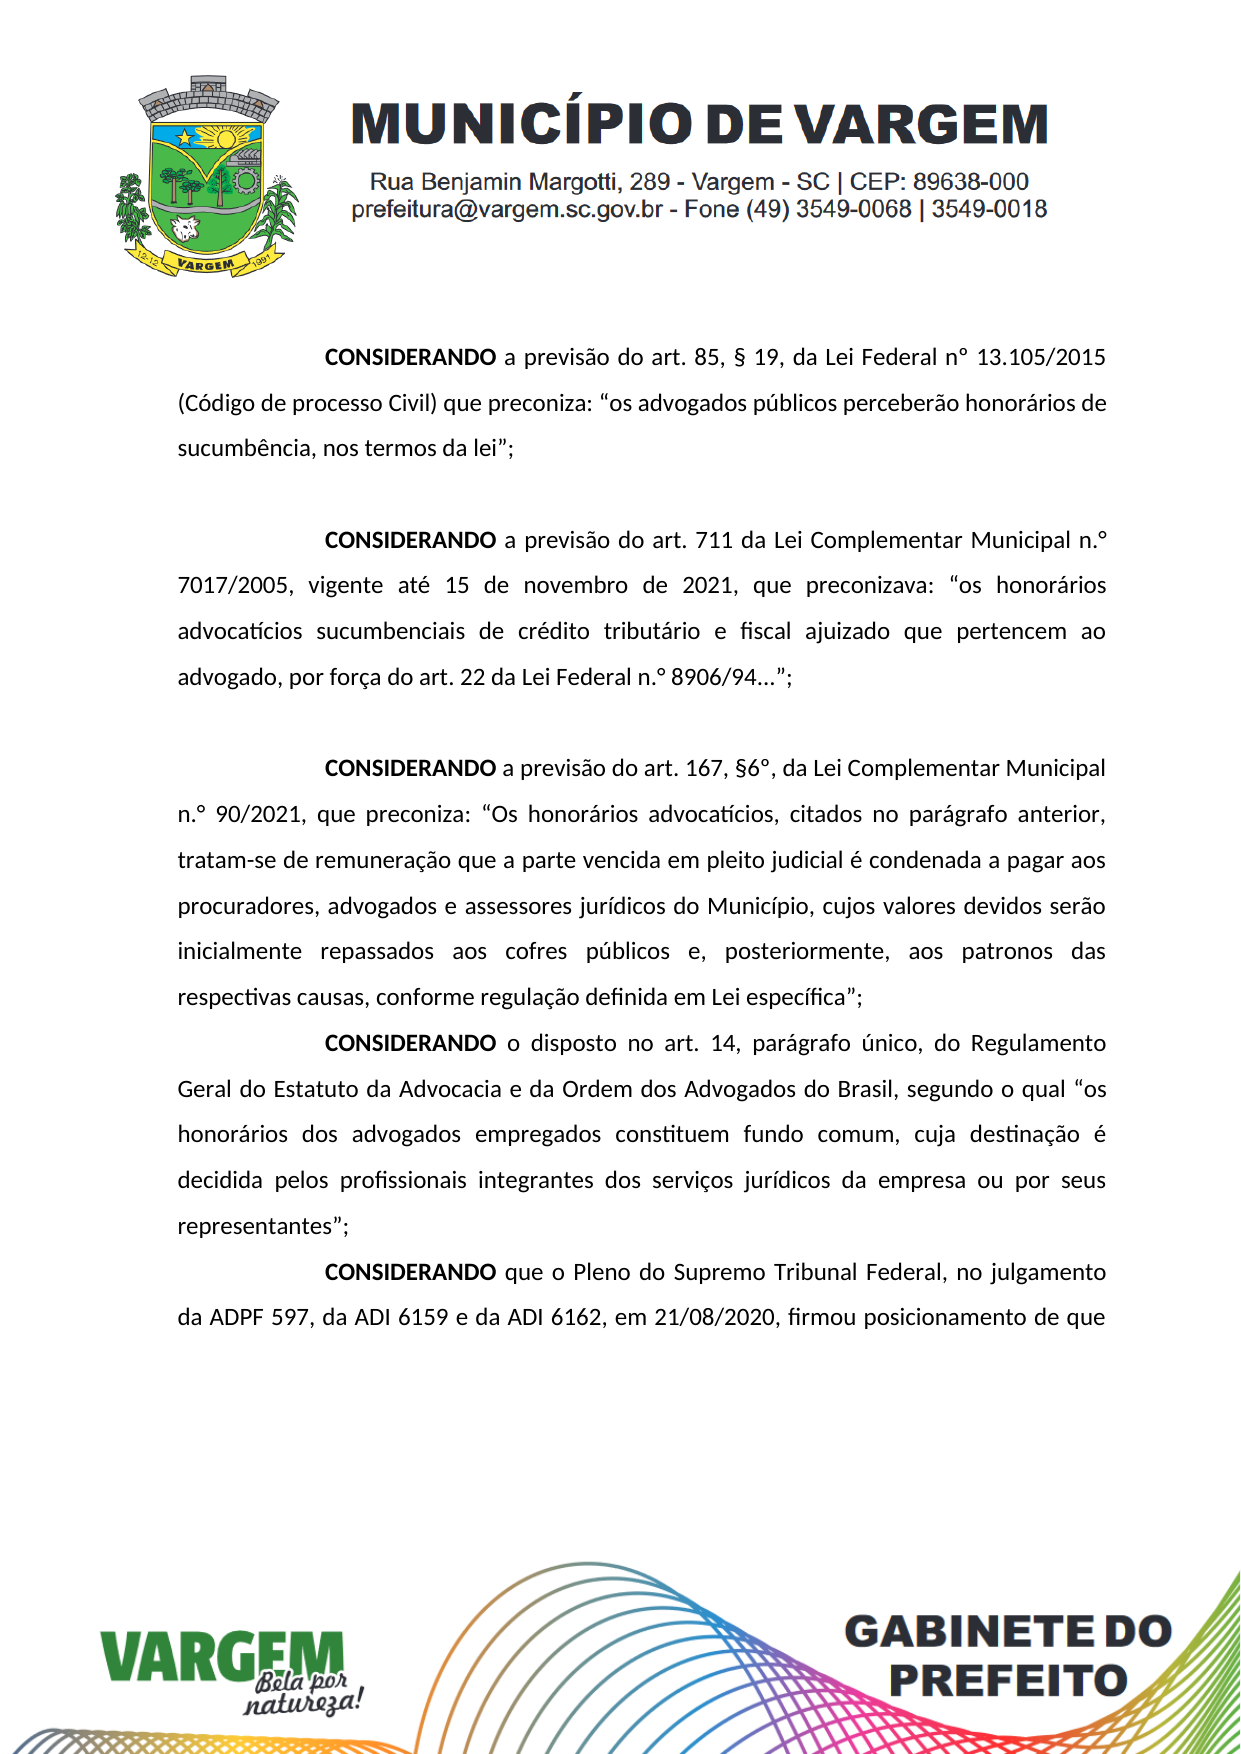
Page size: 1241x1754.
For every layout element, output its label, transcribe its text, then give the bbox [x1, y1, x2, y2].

picture [85, 41, 1117, 289]
text CONSIDERANDO a previsão do art. 167, §6º, da Lei Complementar Municipal n.° 90/2021, que preconiza: “Os honorários advocatícios, citados no parágrafo anterior, tratam-se de remuneração que a parte vencida em pleito judicial é condenada a pagar aos procuradores, advogados e assessores jurídicos do Município, cujos valores devidos serão inicialmente repassados aos cofres públicos e, posteriormente, aos patronos das respectivas causas, conforme regulação definida em Lei específica”; [177, 753, 1108, 1012]
text CONSIDERANDO a previsão do art. 711 da Lei Complementar Municipal n.° 7017/2005, vigente até 15 de novembro de 2021, que preconizava: “os honorários advocatícios sucumbenciais de crédito tributário e fiscal ajuizado que pertencem ao advogado, por força do art. 22 da Lei Federal n.° 8906/94...”; [177, 524, 1108, 692]
text CONSIDERANDO a previsão do art. 85, § 19, da Lei Federal nº 13.105/2015 (Código de processo Civil) que preconiza: “os advogados públicos perceberão honorários de sucumbência, nos termos da lei”; [177, 341, 1108, 463]
picture [0, 1443, 1241, 1754]
text CONSIDERANDO o disposto no art. 14, parágrafo único, do Regulamento Geral do Estatuto da Advocacia e da Ordem dos Advogados do Brasil, segundo o qual “os honorários dos advogados empregados constituem fundo comum, cuja destinação é decidida pelos profissionais integrantes dos serviços jurídicos da empresa ou por seus representantes”; [177, 1027, 1108, 1240]
